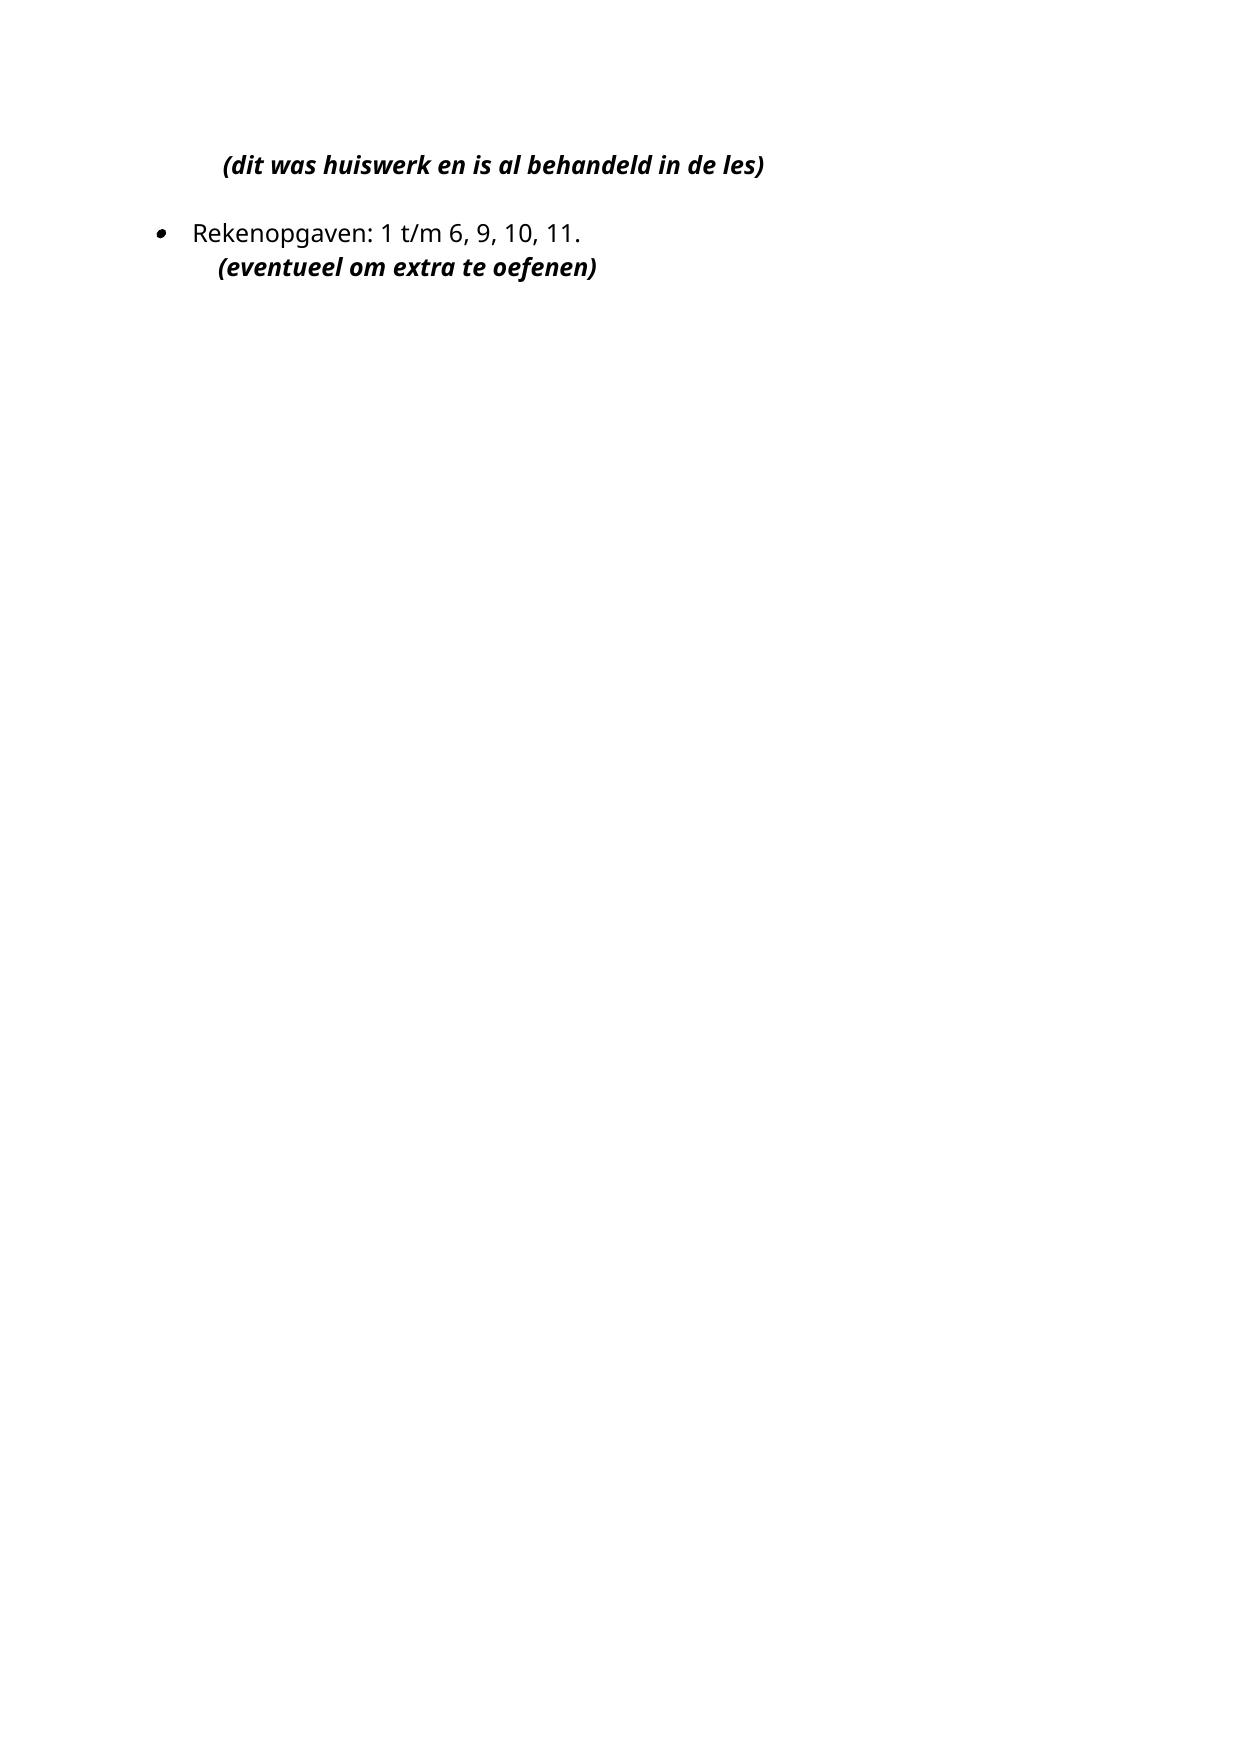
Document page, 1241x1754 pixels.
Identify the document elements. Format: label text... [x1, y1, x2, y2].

list Rekenopgaven: 1 t/m 6, 9, 10, 11. (eventueel om extra te oefenen) [154, 216, 1093, 284]
list (dit was huiswerk en is al behandeld in de les) [223, 148, 1093, 182]
